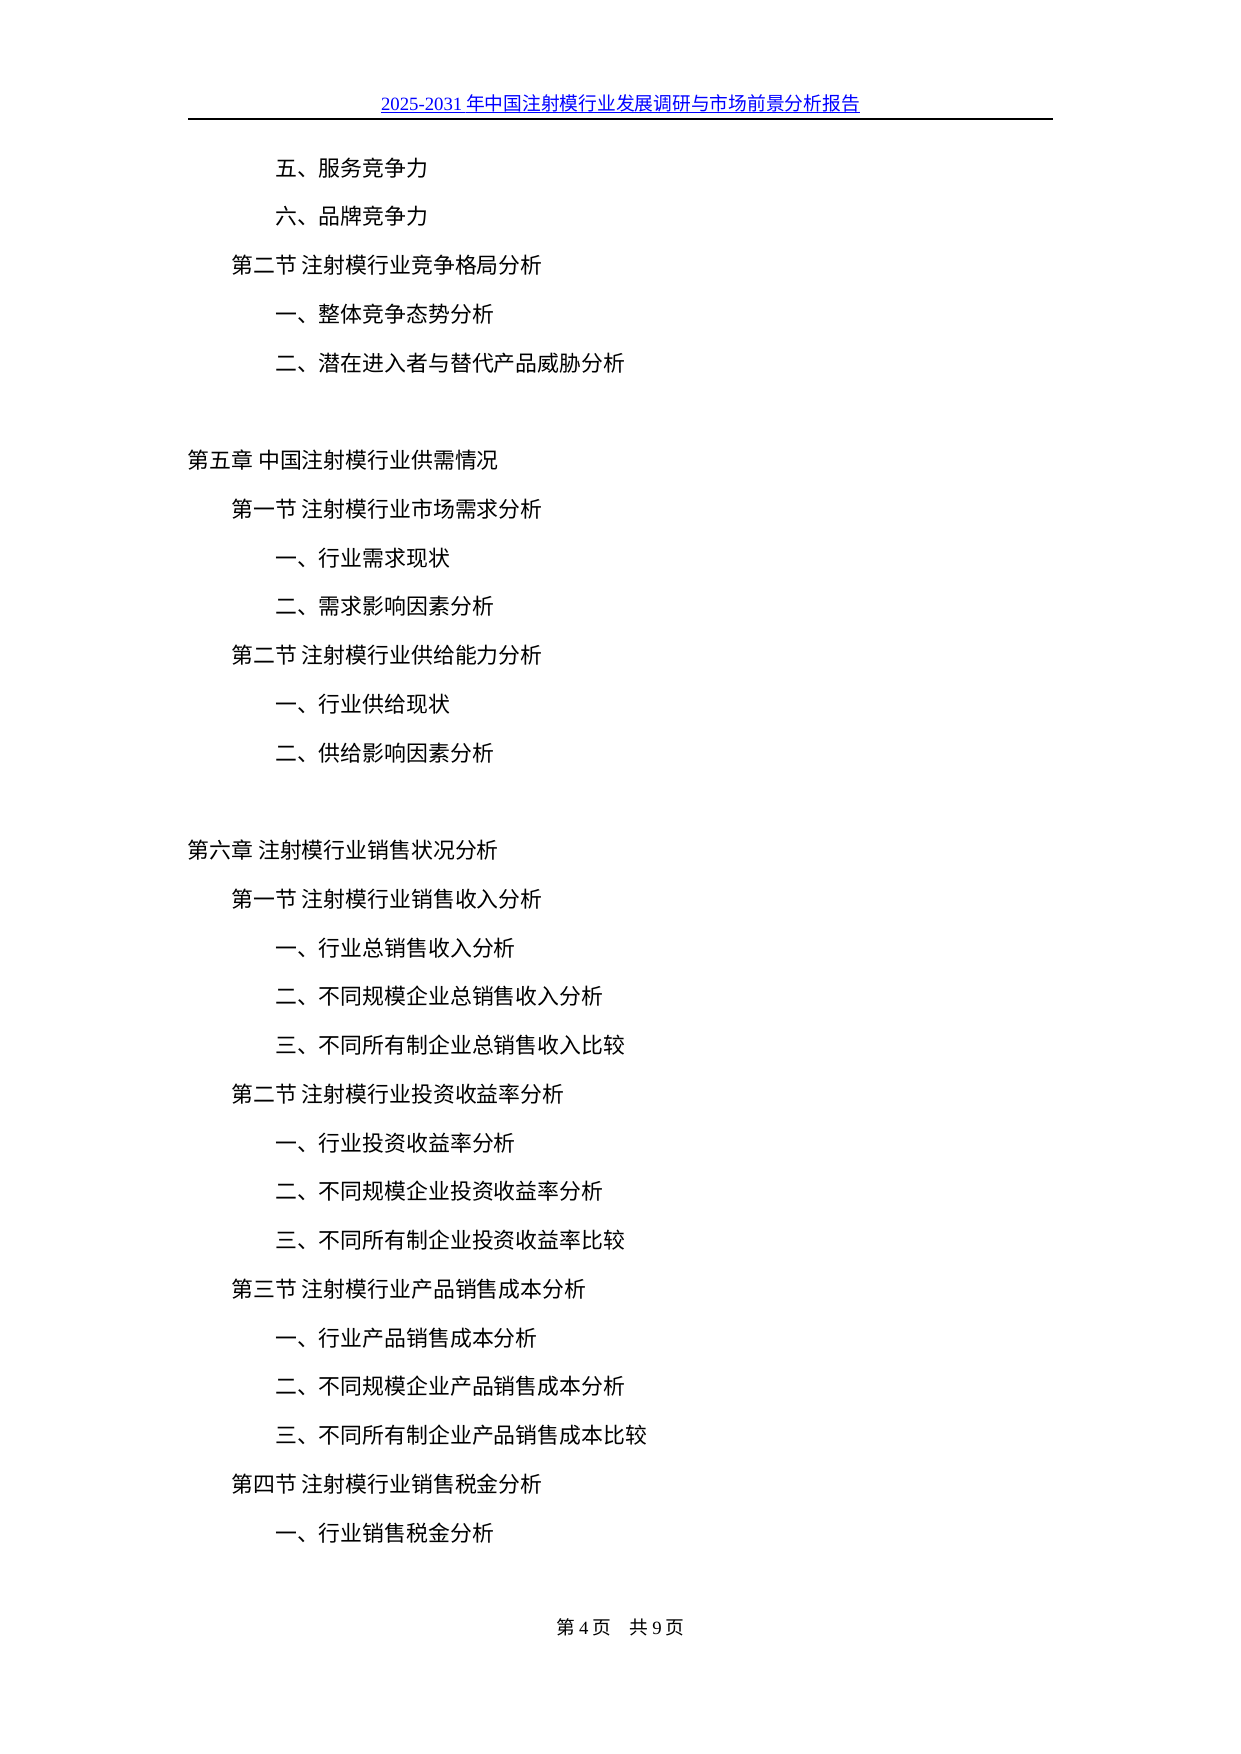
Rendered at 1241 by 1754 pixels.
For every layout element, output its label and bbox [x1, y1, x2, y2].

text [187, 150, 1053, 1548]
